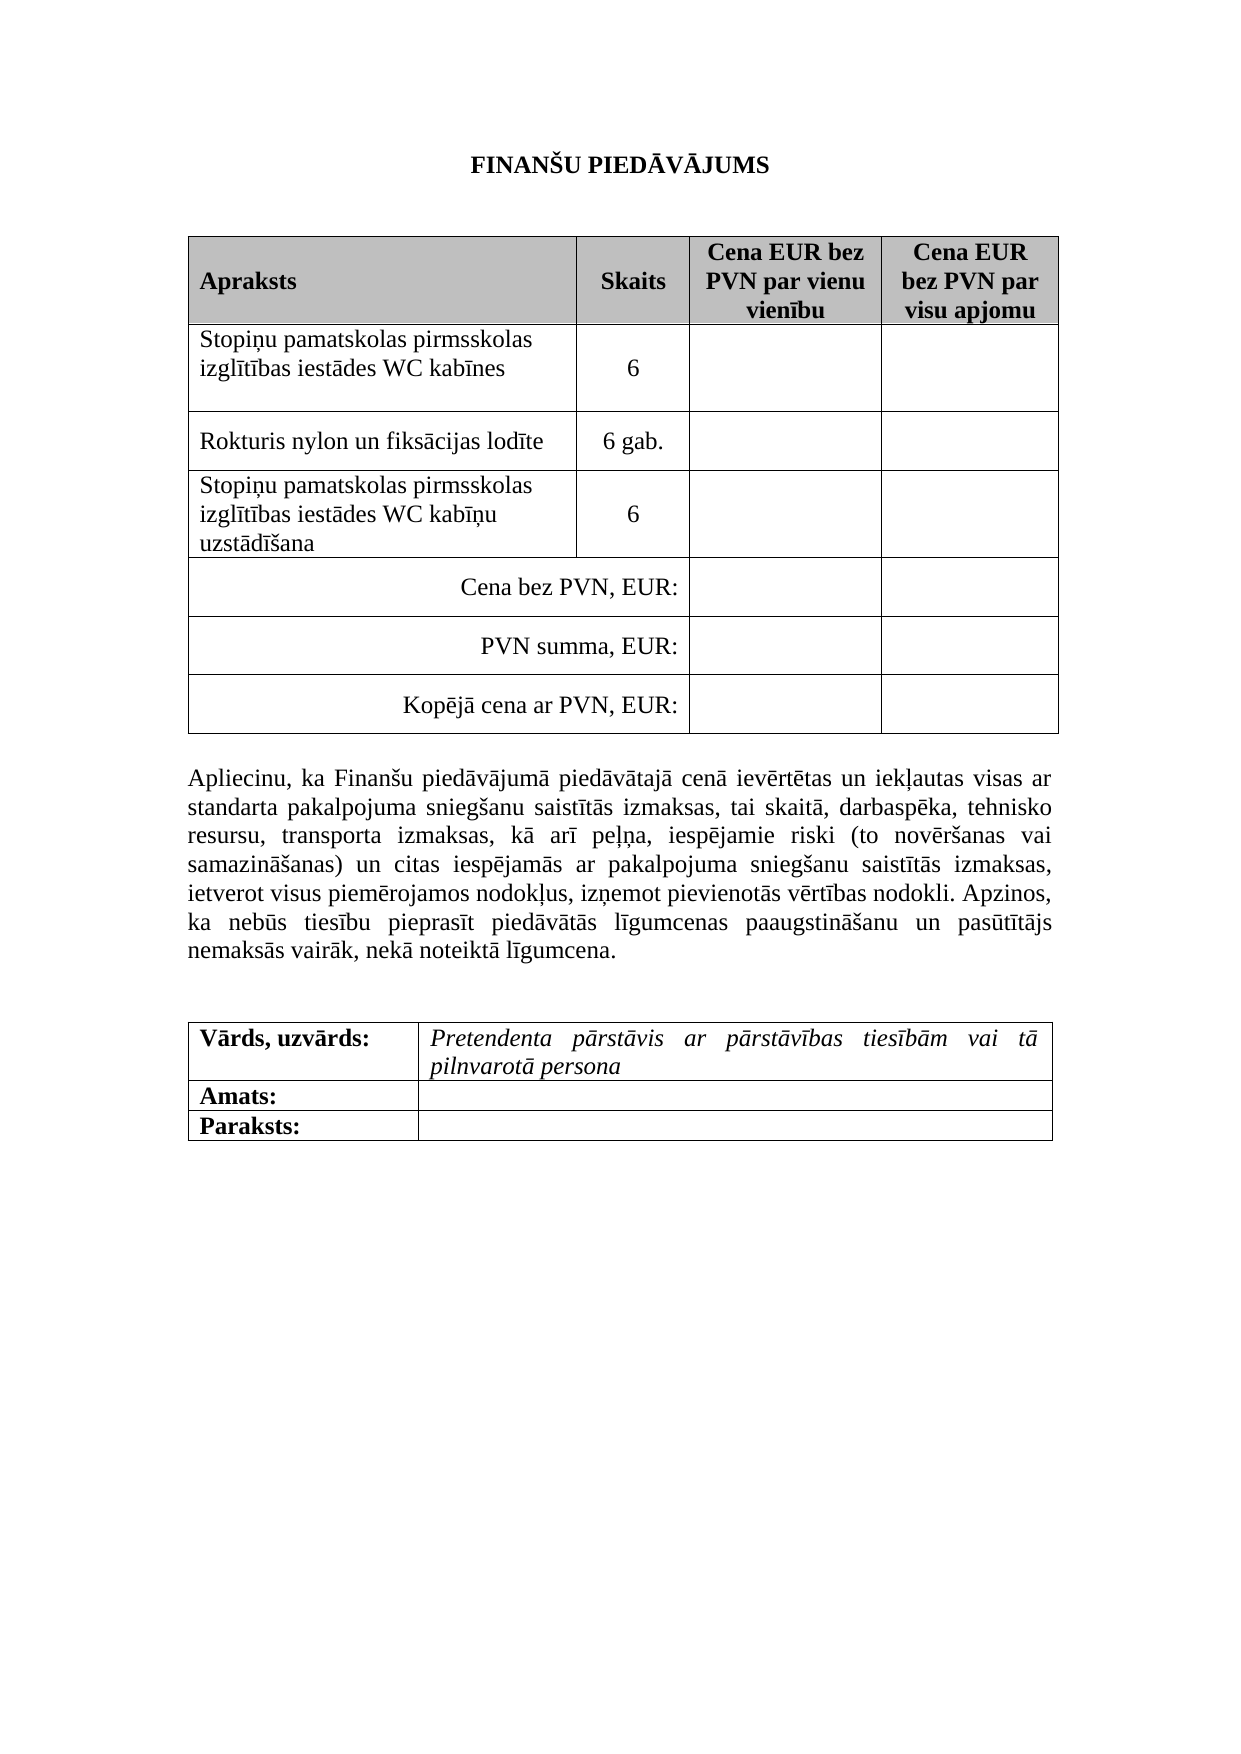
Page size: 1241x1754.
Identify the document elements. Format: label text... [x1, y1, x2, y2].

table_cell Rokturis nylon un fiksācijas lodīte [189, 412, 576, 469]
table_cell Stopiņu pamatskolas pirmsskolas izglītības iestādes WC kabīņu uzstādīšana [189, 471, 576, 557]
table_cell [690, 325, 881, 411]
table_header Skaits [577, 237, 689, 323]
table_cell Cena bez PVN, EUR: [189, 558, 689, 616]
table_cell [882, 325, 1058, 411]
table_cell [419, 1111, 1052, 1140]
table_cell [882, 675, 1058, 733]
table_cell Paraksts: [189, 1111, 418, 1140]
table_cell Amats: [189, 1081, 418, 1110]
table_cell PVN summa, EUR: [189, 617, 689, 674]
table_header Cena EUR bez PVN par vienu vienību [690, 237, 881, 323]
table_cell 6 [577, 325, 689, 411]
table_cell [882, 558, 1058, 616]
table_header Pretendenta pārstāvis ar pārstāvības tiesībām vai tā pilnvarotā persona [419, 1023, 1052, 1080]
text FINANŠU PIEDĀVĀJUMS [187, 150, 1053, 179]
table_cell [882, 412, 1058, 469]
table_header Apraksts [189, 237, 576, 323]
table_cell Stopiņu pamatskolas pirmsskolas izglītības iestādes WC kabīnes [189, 325, 576, 411]
table_cell 6 [577, 471, 689, 557]
table_cell [690, 675, 881, 733]
table_cell [882, 471, 1058, 557]
table_header Vārds, uzvārds: [189, 1023, 418, 1080]
table_cell [690, 471, 881, 557]
text Apliecinu, ka Finanšu piedāvājumā piedāvātajā cenā ievērtētas un iekļautas visas ar standarta pakalpojuma sniegšanu saistītās izmaksas, tai skaitā, darbaspēka, tehnisko resursu, transporta izmaksas, kā arī peļņa, iespējamie riski (to novēršanas vai samazināšanas) un citas iespējamās ar pakalpojuma sniegšanu saistītās izmaksas, ietverot visus piemērojamos nodokļus, izņemot pievienotās vērtības nodokli. Apzinos, ka nebūs tiesību pieprasīt piedāvātās līgumcenas paaugstināšanu un pasūtītājs nemaksās vairāk, nekā noteiktā līgumcena. [187, 763, 1053, 964]
table_cell [690, 617, 881, 674]
table_cell [419, 1081, 1052, 1110]
table_cell [690, 412, 881, 469]
table_cell [882, 617, 1058, 674]
table_cell Kopējā cena ar PVN, EUR: [189, 675, 689, 733]
table_header Cena EUR bez PVN par visu apjomu [882, 237, 1058, 323]
table_cell 6 gab. [577, 412, 689, 469]
table_cell [690, 558, 881, 616]
